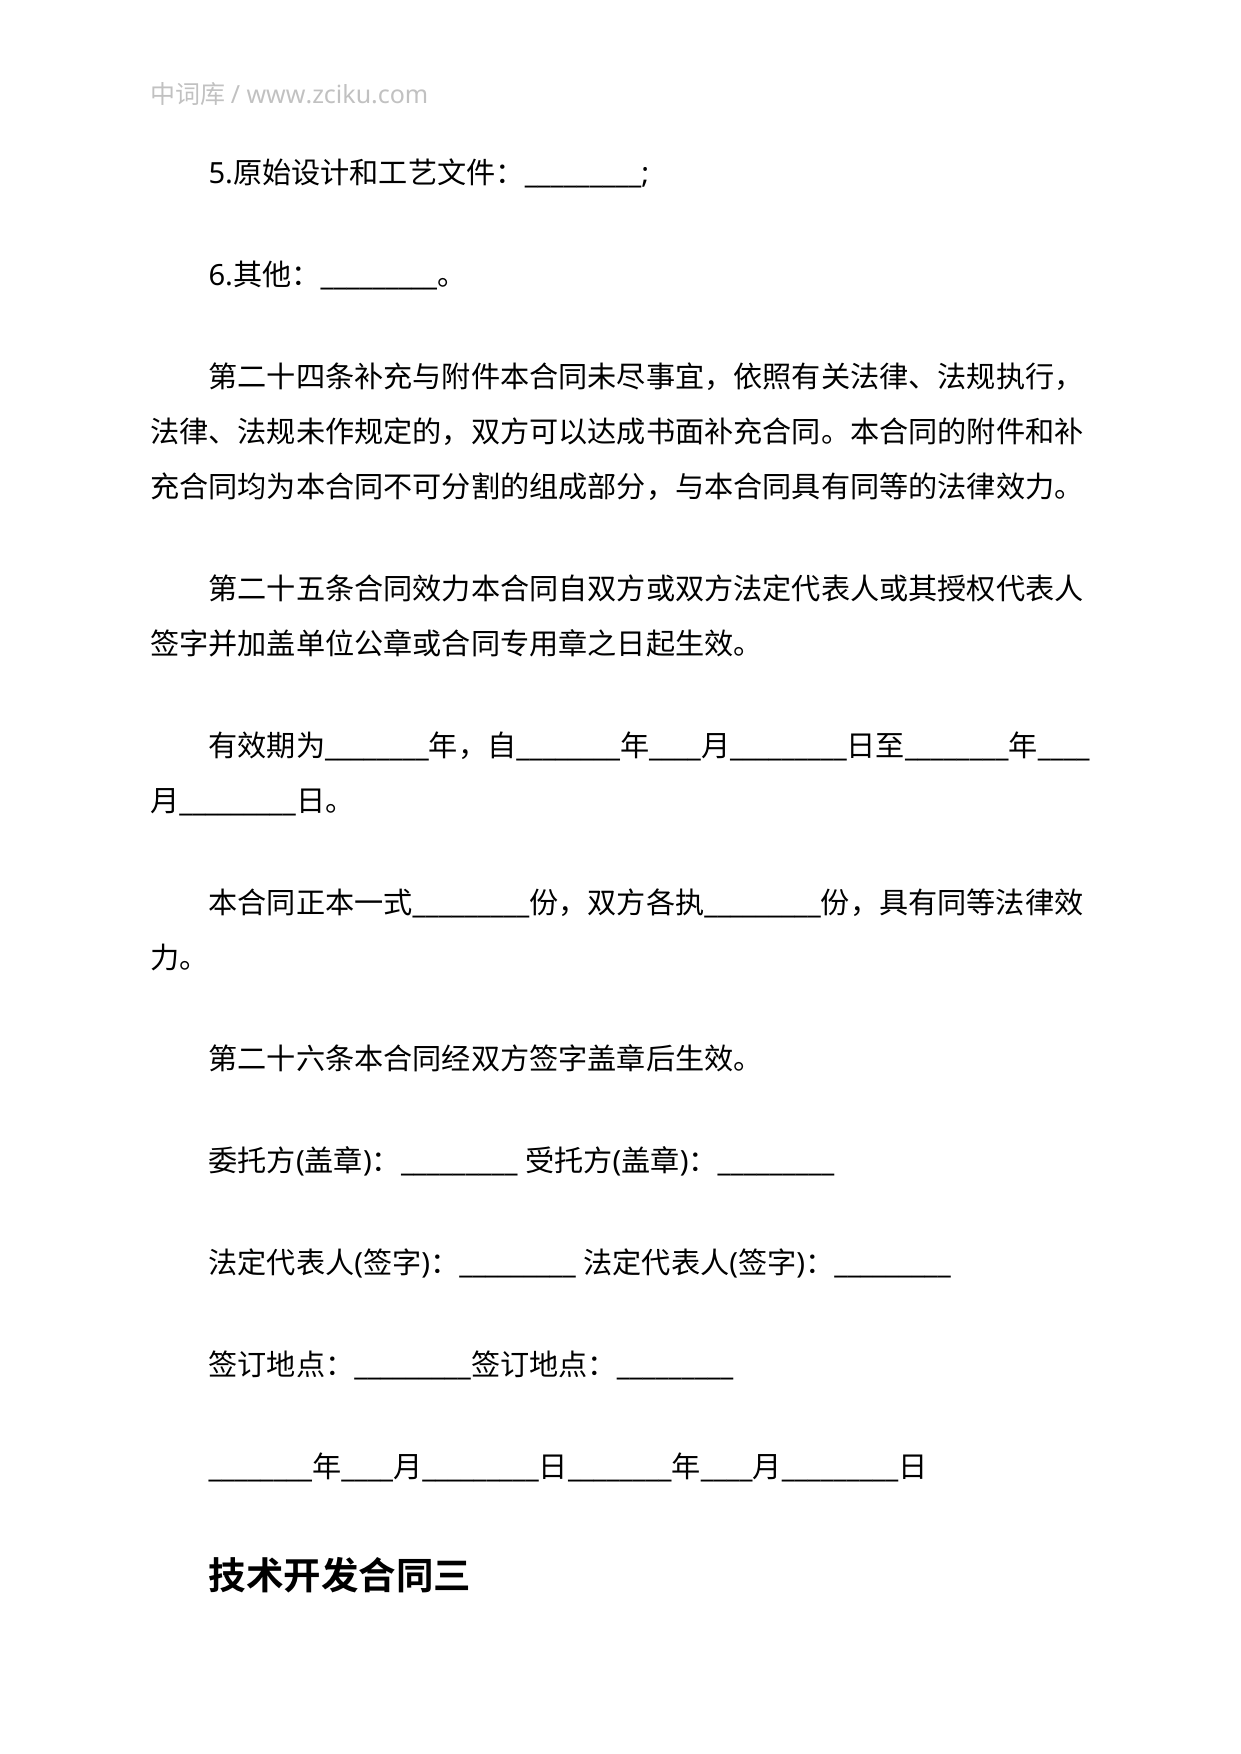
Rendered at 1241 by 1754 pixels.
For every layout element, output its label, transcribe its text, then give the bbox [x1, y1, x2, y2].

text 法定代表人(签字)：_________ 法定代表人(签字)：_________ [150, 1240, 1090, 1282]
text 委托方(盖章)：_________ 受托方(盖章)：_________ [150, 1138, 1090, 1180]
text 5.原始设计和工艺文件：_________; [150, 150, 1090, 192]
text 本合同正本一式_________份，双方各执_________份，具有同等法律效力。 [150, 879, 1090, 976]
text ________年____月_________日________年____月_________日 [150, 1444, 1090, 1486]
text 6.其他：_________。 [150, 252, 1090, 294]
text 有效期为________年，自________年____月_________日至________年____月_________日。 [150, 722, 1090, 819]
text 第二十六条本合同经双方签字盖章后生效。 [150, 1036, 1090, 1078]
text 第二十四条补充与附件本合同未尽事宜，依照有关法律、法规执行，法律、法规未作规定的，双方可以达成书面补充合同。本合同的附件和补充合同均为本合同不可分割的组成部分，与本合同具有同等的法律效力。 [150, 354, 1090, 506]
text 技术开发合同三 [150, 1546, 1090, 1600]
text 签订地点：_________签订地点：_________ [150, 1342, 1090, 1384]
text 第二十五条合同效力本合同自双方或双方法定代表人或其授权代表人签字并加盖单位公章或合同专用章之日起生效。 [150, 566, 1090, 663]
